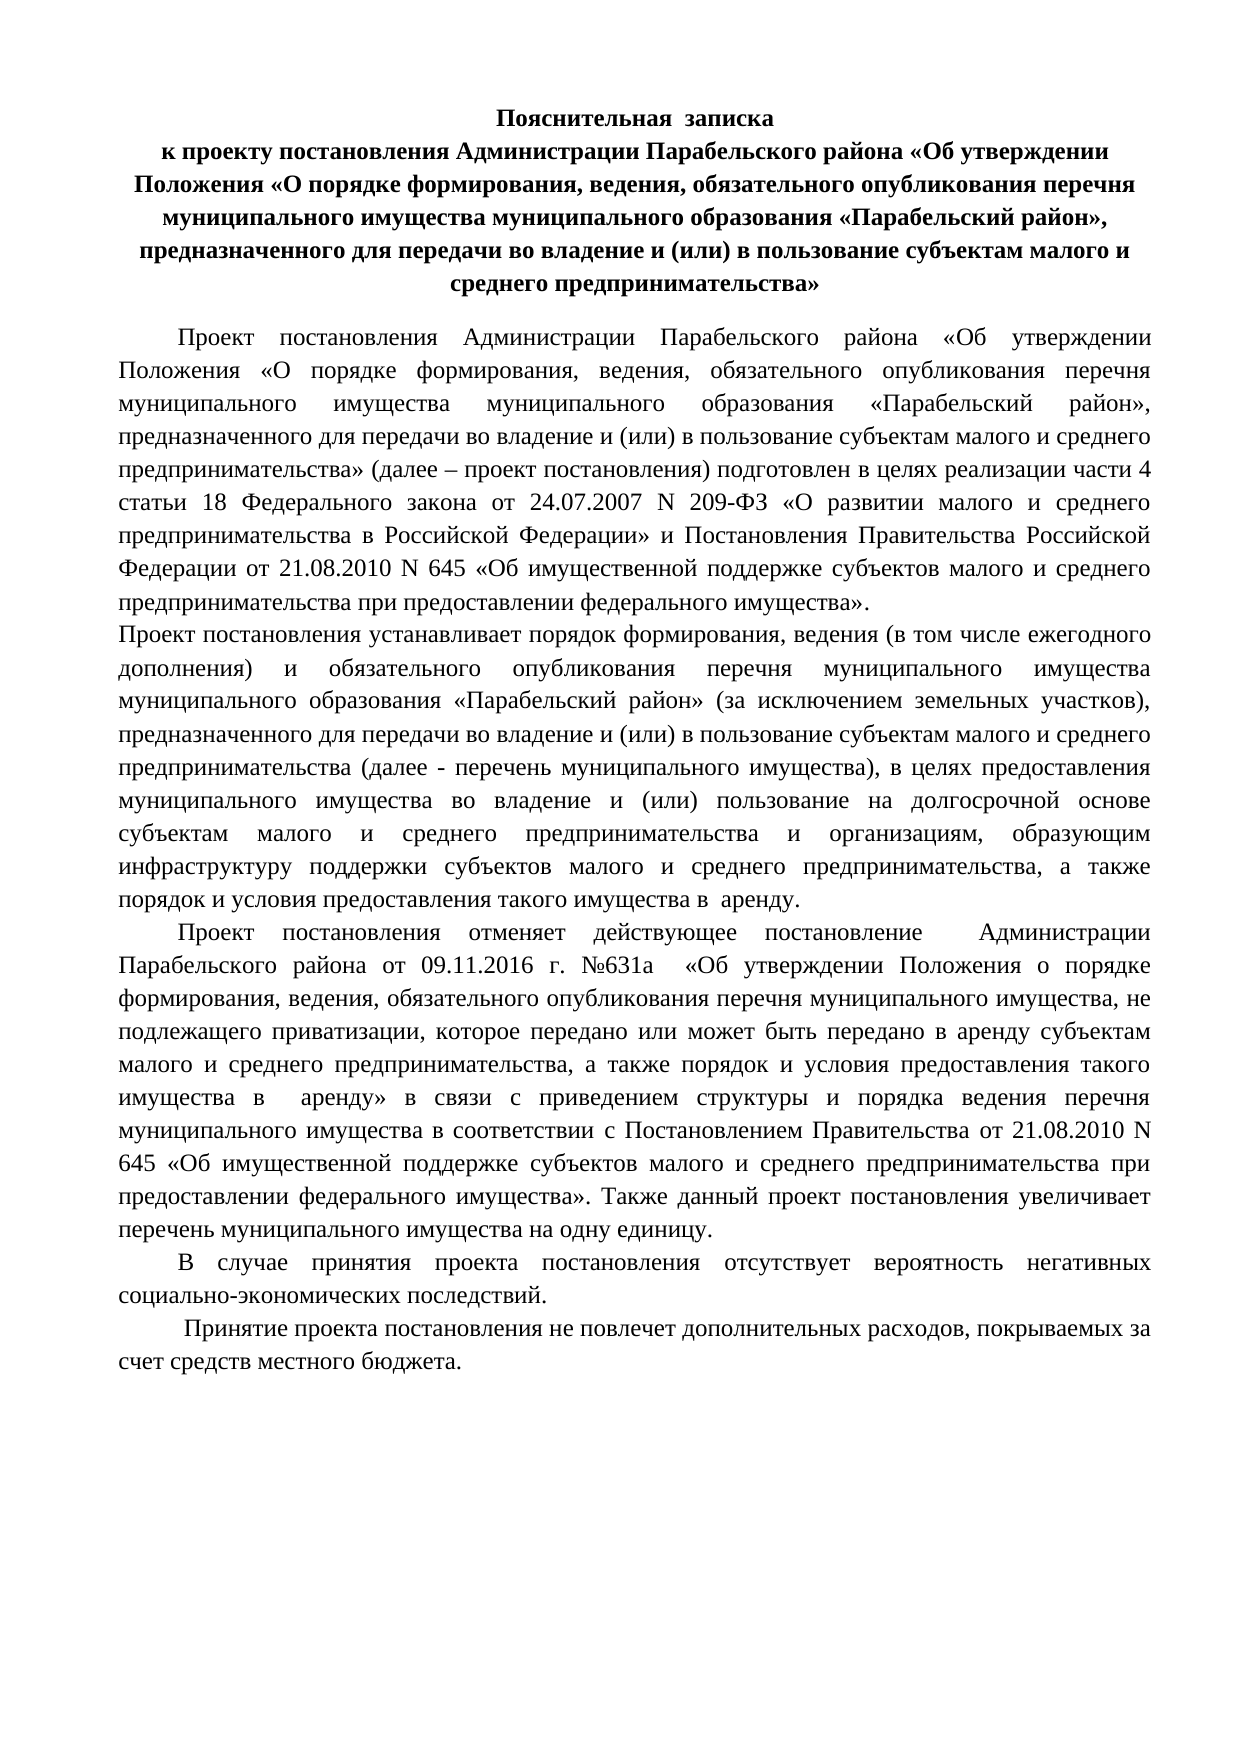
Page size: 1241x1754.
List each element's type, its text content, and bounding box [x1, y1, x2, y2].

text Проект постановления Администрации Парабельского района «Об утверждении Положения «О порядке формирования, ведения, обязательного опубликования перечня муниципального имущества муниципального образования «Парабельский район», предназначенного для передачи во владение и (или) в пользование субъектам малого и среднего предпринимательства» (далее – проект постановления) подготовлен в целях реализации части 4 статьи 18 Федерального закона от 24.07.2007 N 209-ФЗ «О развитии малого и среднего предпринимательства в Российской Федерации» и Постановления Правительства Российской Федерации от 21.08.2010 N 645 «Об имущественной поддержке субъектов малого и среднего предпринимательства при предоставлении федерального имущества». [118, 322, 1152, 615]
text В случае принятия проекта постановления отсутствует вероятность негативных социально-экономических последствий. [118, 1247, 1152, 1309]
text к проекту постановления Администрации Парабельского района «Об утверждении Положения «О порядке формирования, ведения, обязательного опубликования перечня муниципального имущества муниципального образования «Парабельский район», предназначенного для передачи во владение и (или) в пользование субъектам малого и среднего предпринимательства» [118, 136, 1152, 297]
text Принятие проекта постановления не повлечет дополнительных расходов, покрываемых за счет средств местного бюджета. [118, 1313, 1152, 1375]
text Пояснительная записка [118, 103, 1152, 132]
text Проект постановления отменяет действующее постановление Администрации Парабельского района от 09.11.2016 г. №631а «Об утверждении Положения о порядке формирования, ведения, обязательного опубликования перечня муниципального имущества, не подлежащего приватизации, которое передано или может быть передано в аренду субъектам малого и среднего предпринимательства, а также порядок и условия предоставления такого имущества в аренду» в связи с приведением структуры и порядка ведения перечня муниципального имущества в соответствии с Постановлением Правительства от 21.08.2010 N 645 «Об имущественной поддержке субъектов малого и среднего предпринимательства при предоставлении федерального имущества». Также данный проект постановления увеличивает перечень муниципального имущества на одну единицу. [118, 917, 1152, 1243]
text Проект постановления устанавливает порядок формирования, ведения (в том числе ежегодного дополнения) и обязательного опубликования перечня муниципального имущества муниципального образования «Парабельский район» (за исключением земельных участков), предназначенного для передачи во владение и (или) в пользование субъектам малого и среднего предпринимательства (далее - перечень муниципального имущества), в целях предоставления муниципального имущества во владение и (или) пользование на долгосрочной основе субъектам малого и среднего предпринимательства и организациям, образующим инфраструктуру поддержки субъектов малого и среднего предпринимательства, а также порядок и условия предоставления такого имущества в аренду. [118, 619, 1152, 912]
